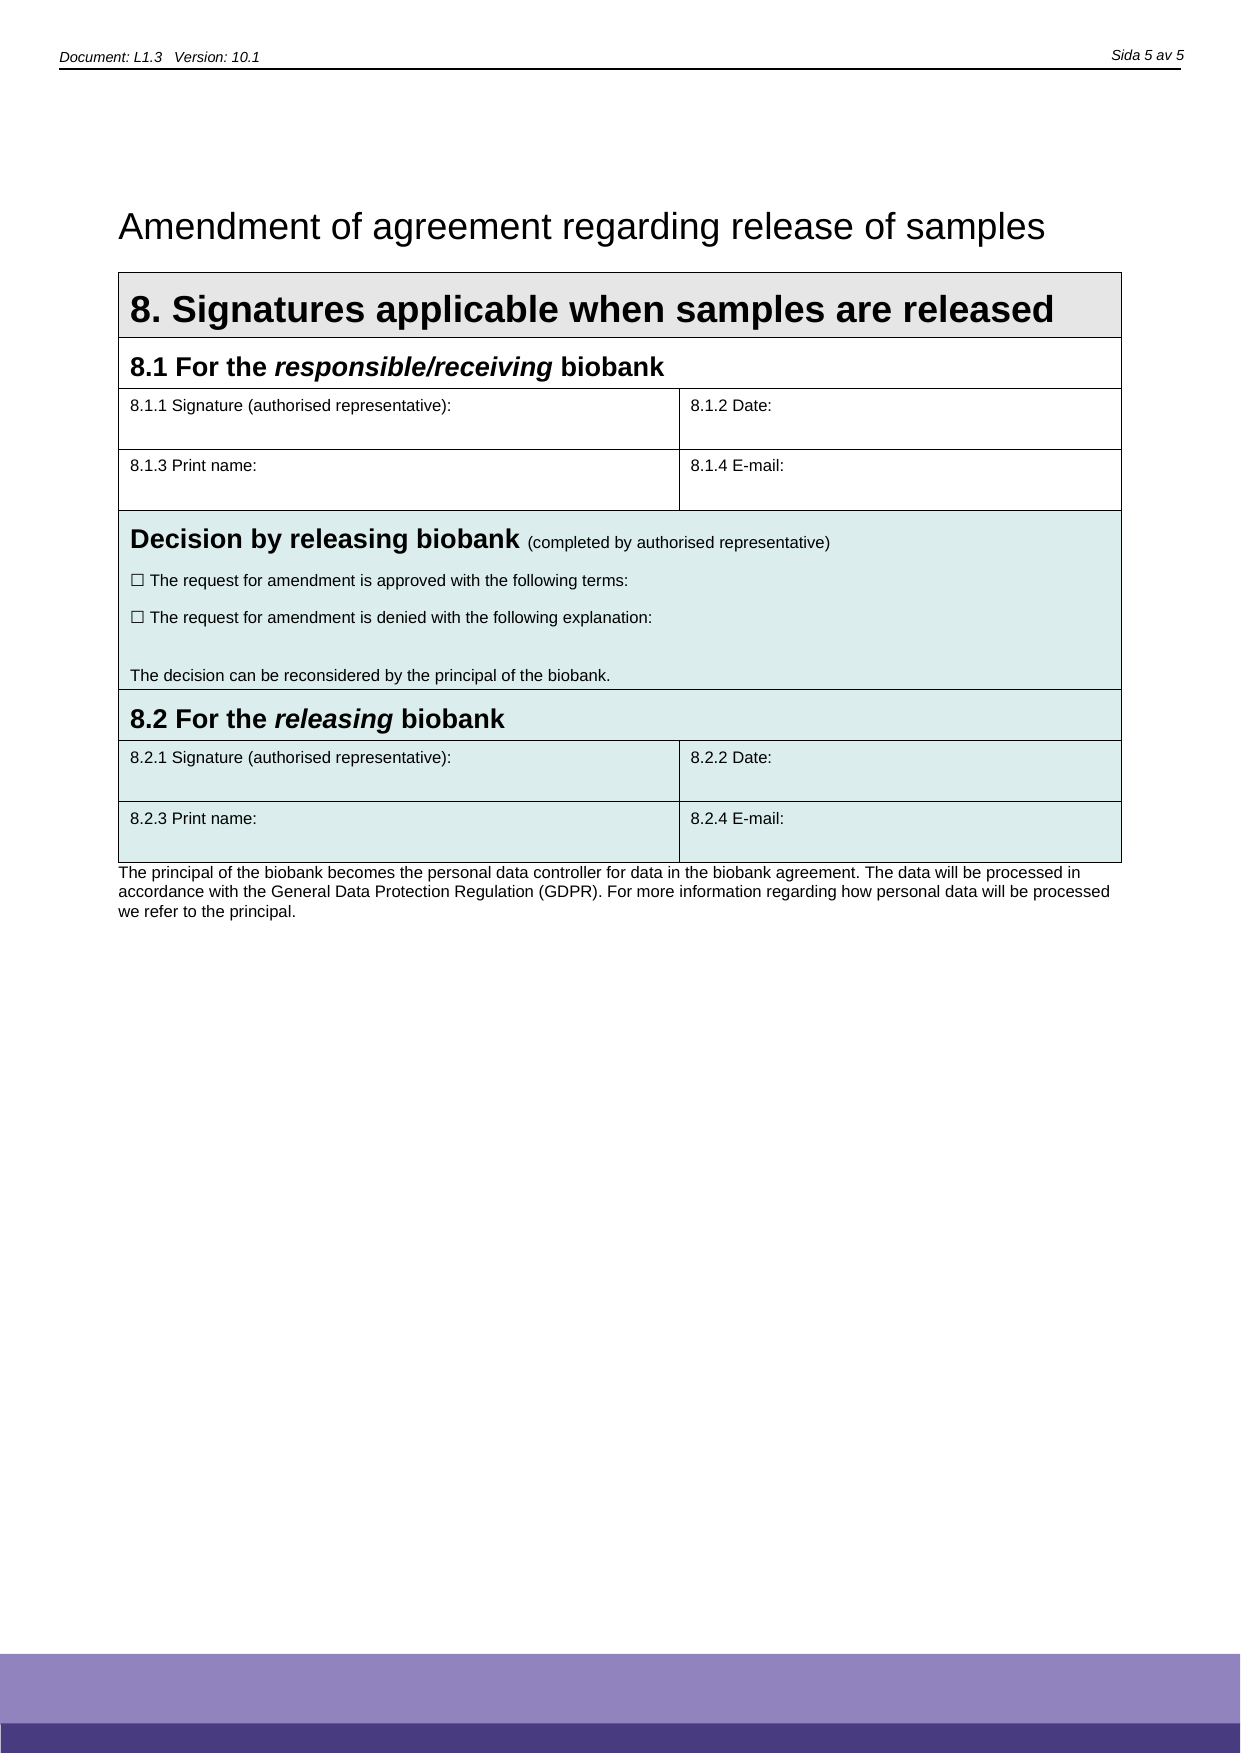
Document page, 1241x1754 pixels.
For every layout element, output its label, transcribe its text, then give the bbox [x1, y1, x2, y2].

table_cell 8.1.2 Date: [680, 389, 1121, 449]
table_cell 8.2 For the releasing biobank [119, 690, 1121, 740]
table_cell 8.1.3 Print name: [119, 450, 679, 510]
table_cell 8.1 For the responsible/receiving biobank [119, 338, 1121, 388]
text The principal of the biobank becomes the personal data controller for data in the biobank agreement. The data will be processed in accordance with the General Data Protection Regulation (GDPR). For more information regarding how personal data will be processed we refer to the principal. [118, 863, 1122, 921]
table_cell 8.2.2 Date: [680, 741, 1121, 801]
table_cell 8.2.3 Print name: [119, 802, 679, 862]
subtitle Amendment of agreement regarding release of samples [118, 204, 1122, 247]
table_cell 8.1.4 E-mail: [680, 450, 1121, 510]
table_cell Decision by releasing biobank (completed by authorised representative) The request for amendment is approved with the following terms: The request for amendment is denied with the following explanation: The decision can be reconsidered by the principal of the biobank. [119, 511, 1121, 689]
table_cell 8.2.4 E-mail: [680, 802, 1121, 862]
table_header 8. Signatures applicable when samples are released [119, 273, 1121, 337]
table_cell 8.1.1 Signature (authorised representative): [119, 389, 679, 449]
table_cell 8.2.1 Signature (authorised representative): [119, 741, 679, 801]
